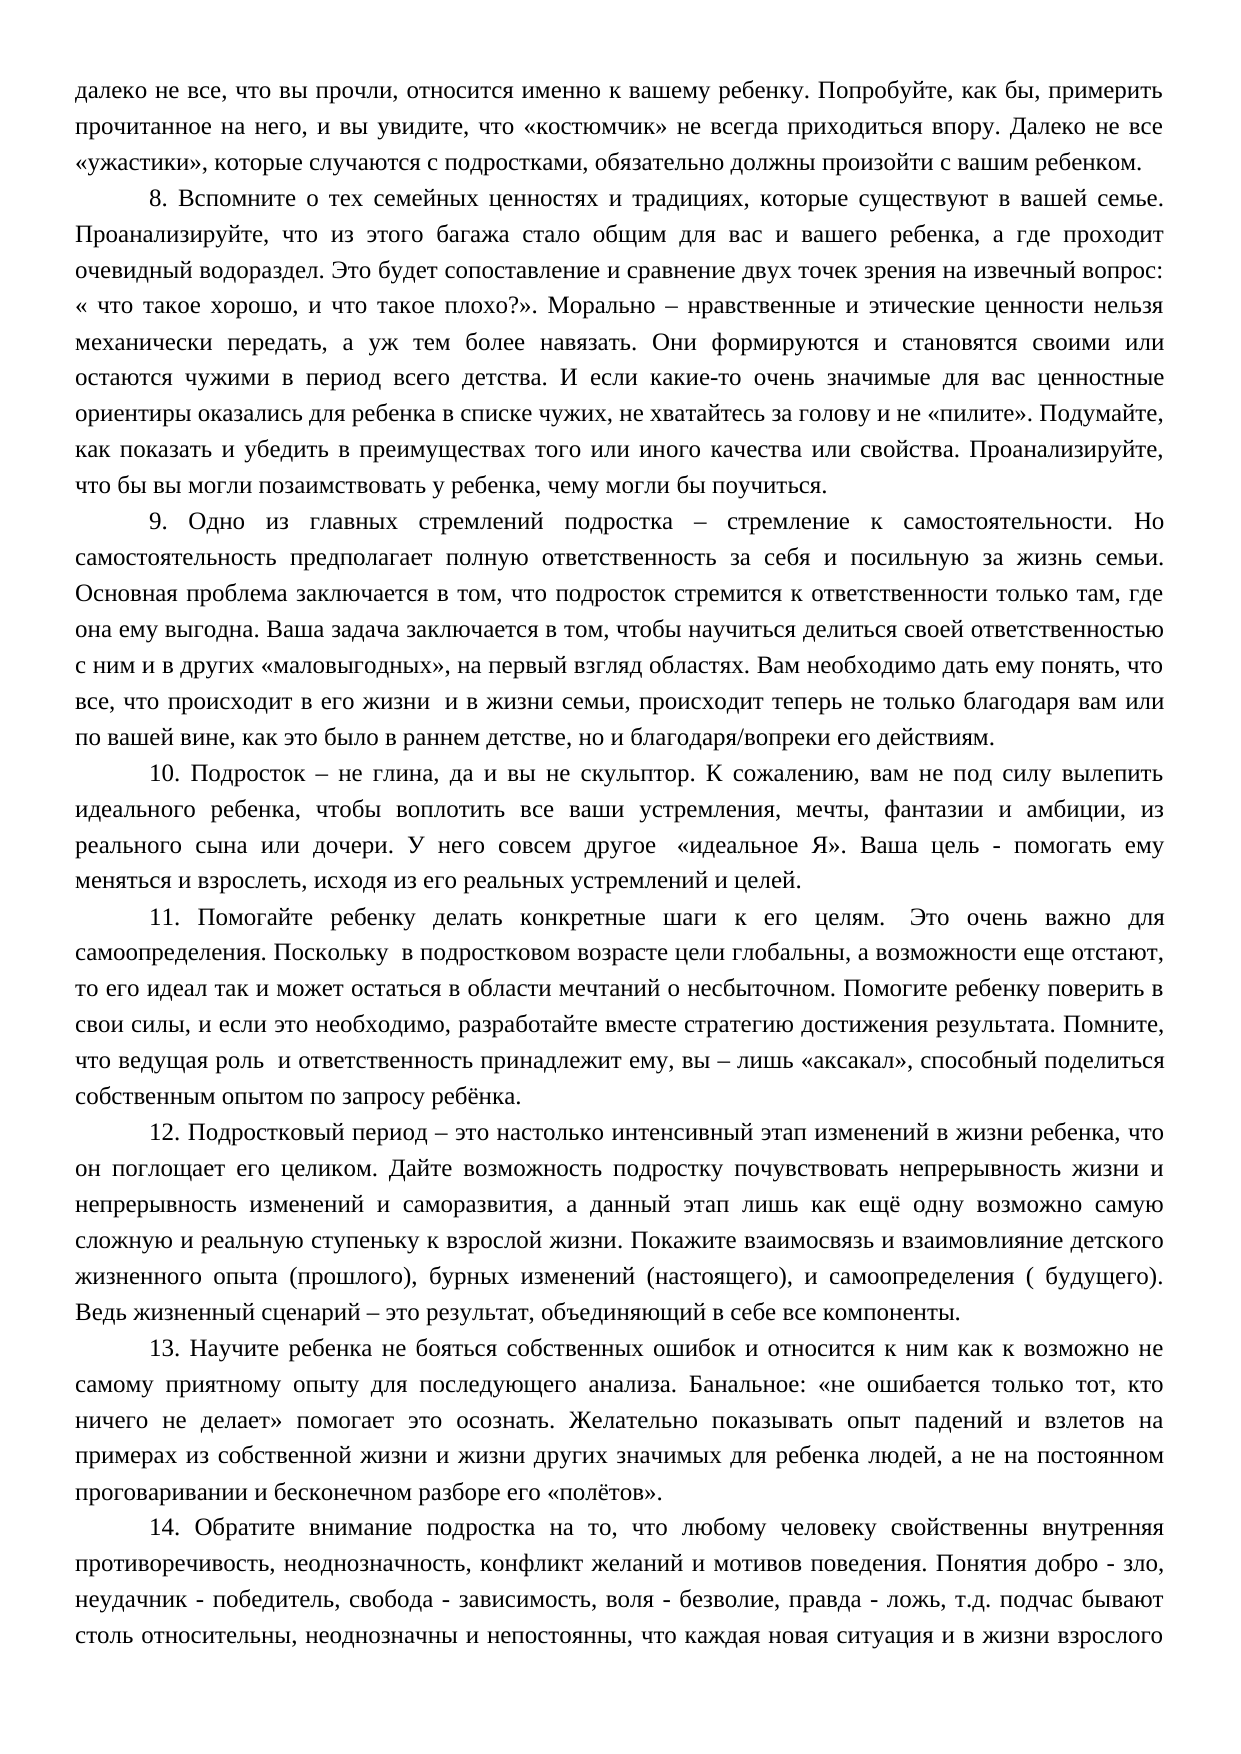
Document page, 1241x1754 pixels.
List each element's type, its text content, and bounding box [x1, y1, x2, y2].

text 10. Подросток – не глина, да и вы не скульптор. К сожалению, вам не под силу вылепить идеального ребенка, чтобы воплотить все ваши устремления, мечты, фантазии и амбиции, из реального сына или дочери. У него совсем другое «идеальное Я». Ваша цель - помогать ему меняться и взрослеть, исходя из его реальных устремлений и целей. [75, 758, 1165, 894]
text 11. Помогайте ребенку делать конкретные шаги к его целям. Это очень важно для самоопределения. Поскольку в подростковом возрасте цели глобальны, а возможности еще отстают, то его идеал так и может остаться в области мечтаний о несбыточном. Помогите ребенку поверить в свои силы, и если это необходимо, разработайте вместе стратегию достижения результата. Помните, что ведущая роль и ответственность принадлежит ему, вы – лишь «аксакал», способный поделиться собственным опытом по запросу ребёнка. [75, 902, 1165, 1110]
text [75, 1512, 1165, 1649]
text 13. Научите ребенка не бояться собственных ошибок и относится к ним как к возможно не самому приятному опыту для последующего анализа. Банальное: «не ошибается только тот, кто ничего не делает» помогает это осознать. Желательно показывать опыт падений и взлетов на примерах из собственной жизни и жизни других значимых для ребенка людей, а не на постоянном проговаривании и бесконечном разборе его «полётов». [75, 1333, 1165, 1505]
text 8. Вспомните о тех семейных ценностях и традициях, которые существуют в вашей семье. Проанализируйте, что из этого багажа стало общим для вас и вашего ребенка, а где проходит очевидный водораздел. Это будет сопоставление и сравнение двух точек зрения на извечный вопрос: « что такое хорошо, и что такое плохо?». Морально – нравственные и этические ценности нельзя механически передать, а уж тем более навязать. Они формируются и становятся своими или остаются чужими в период всего детства. И если какие-то очень значимые для вас ценностные ориентиры оказались для ребенка в списке чужих, не хватайтесь за голову и не «пилите». Подумайте, как показать и убедить в преимуществах того или иного качества или свойства. Проанализируйте, что бы вы могли позаимствовать у ребенка, чему могли бы поучиться. [75, 183, 1165, 499]
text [75, 75, 1165, 176]
text 12. Подростковый период – это настолько интенсивный этап изменений в жизни ребенка, что он поглощает его целиком. Дайте возможность подростку почувствовать непрерывность жизни и непрерывность изменений и саморазвития, а данный этап лишь как ещё одну возможно самую сложную и реальную ступеньку к взрослой жизни. Покажите взаимосвязь и взаимовлияние детского жизненного опыта (прошлого), бурных изменений (настоящего), и самоопределения ( будущего). Ведь жизненный сценарий – это результат, объединяющий в себе все компоненты. [75, 1117, 1165, 1326]
text 9. Одно из главных стремлений подростка – стремление к самостоятельности. Но самостоятельность предполагает полную ответственность за себя и посильную за жизнь семьи. Основная проблема заключается в том, что подросток стремится к ответственности только там, где она ему выгодна. Ваша задача заключается в том, чтобы научиться делиться своей ответственностью с ним и в других «маловыгодных», на первый взгляд областях. Вам необходимо дать ему понять, что все, что происходит в его жизни и в жизни семьи, происходит теперь не только благодаря вам или по вашей вине, как это было в раннем детстве, но и благодаря/вопреки его действиям. [75, 506, 1165, 751]
